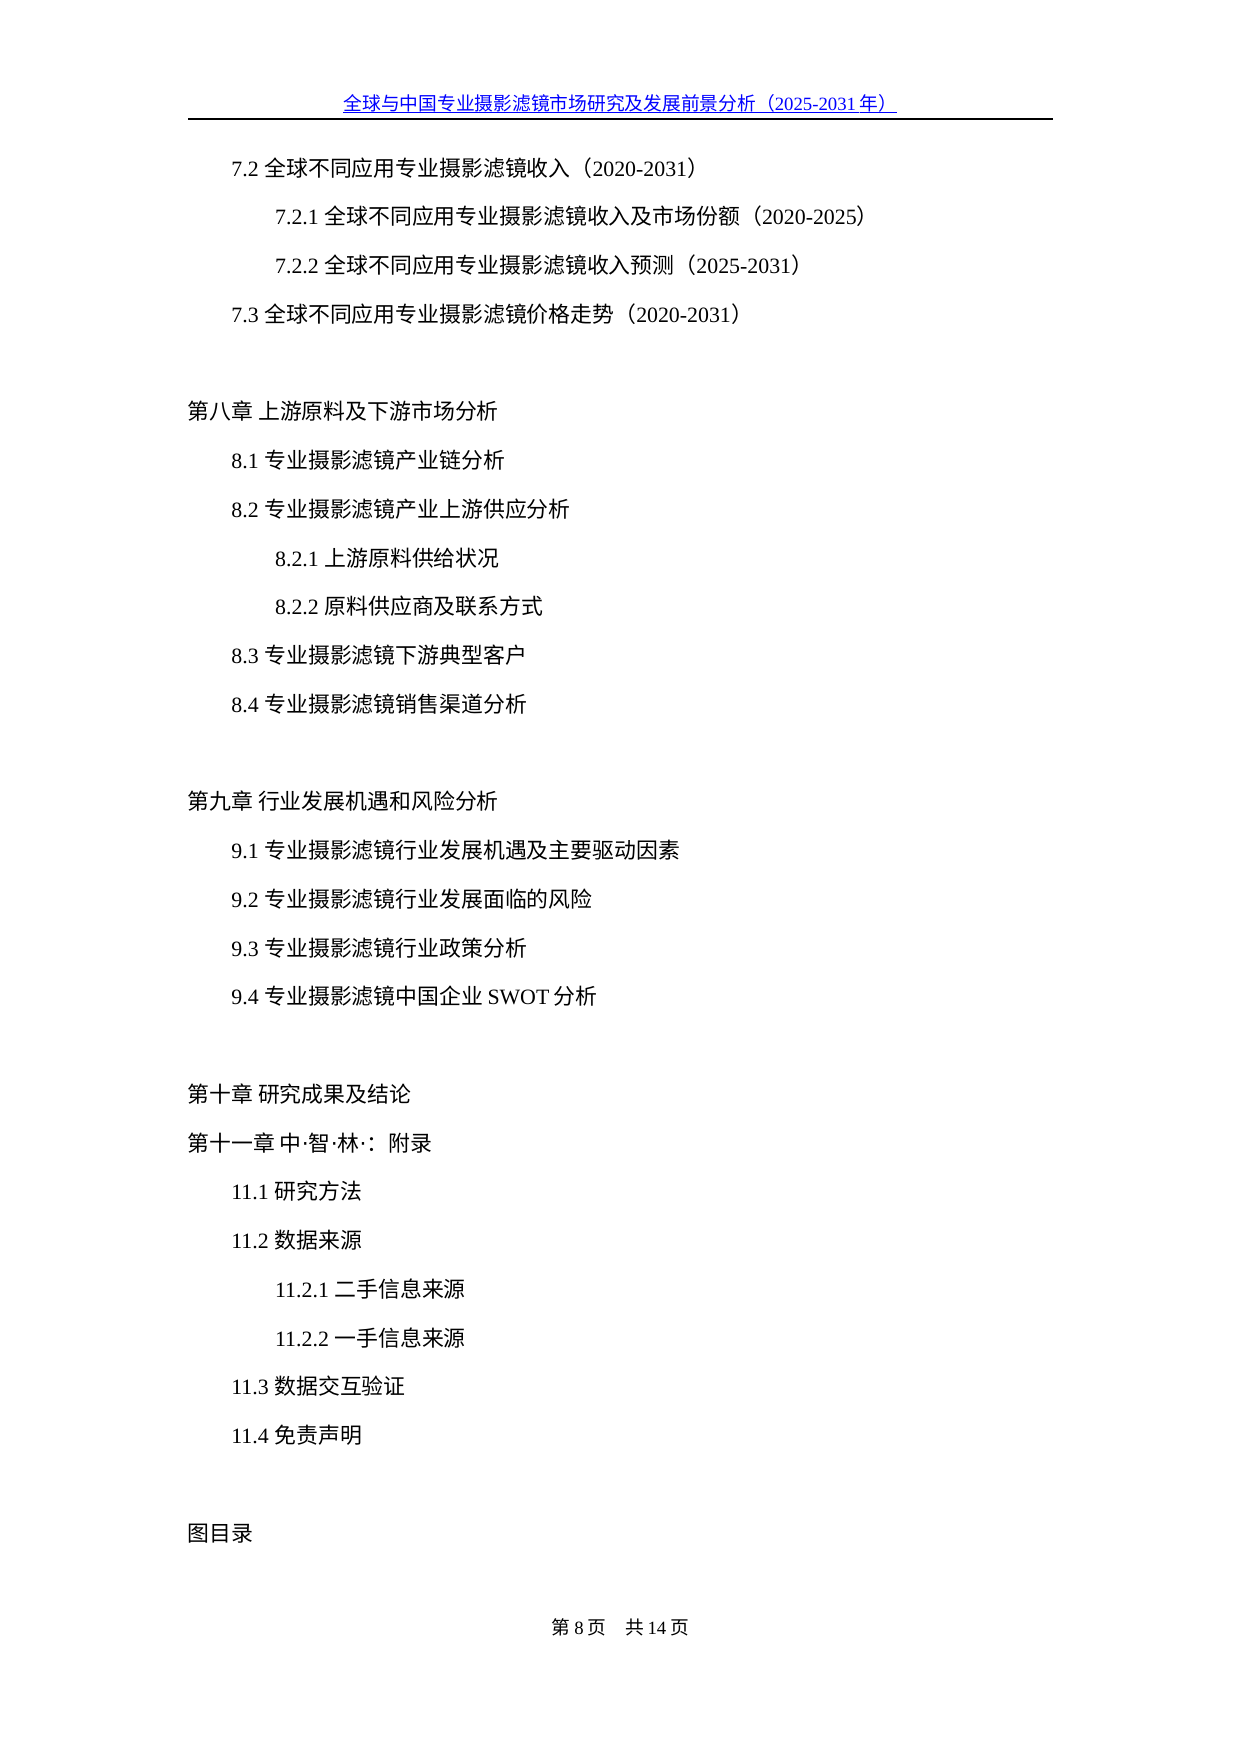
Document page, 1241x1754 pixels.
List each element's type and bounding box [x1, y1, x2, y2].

text [187, 150, 1053, 1548]
